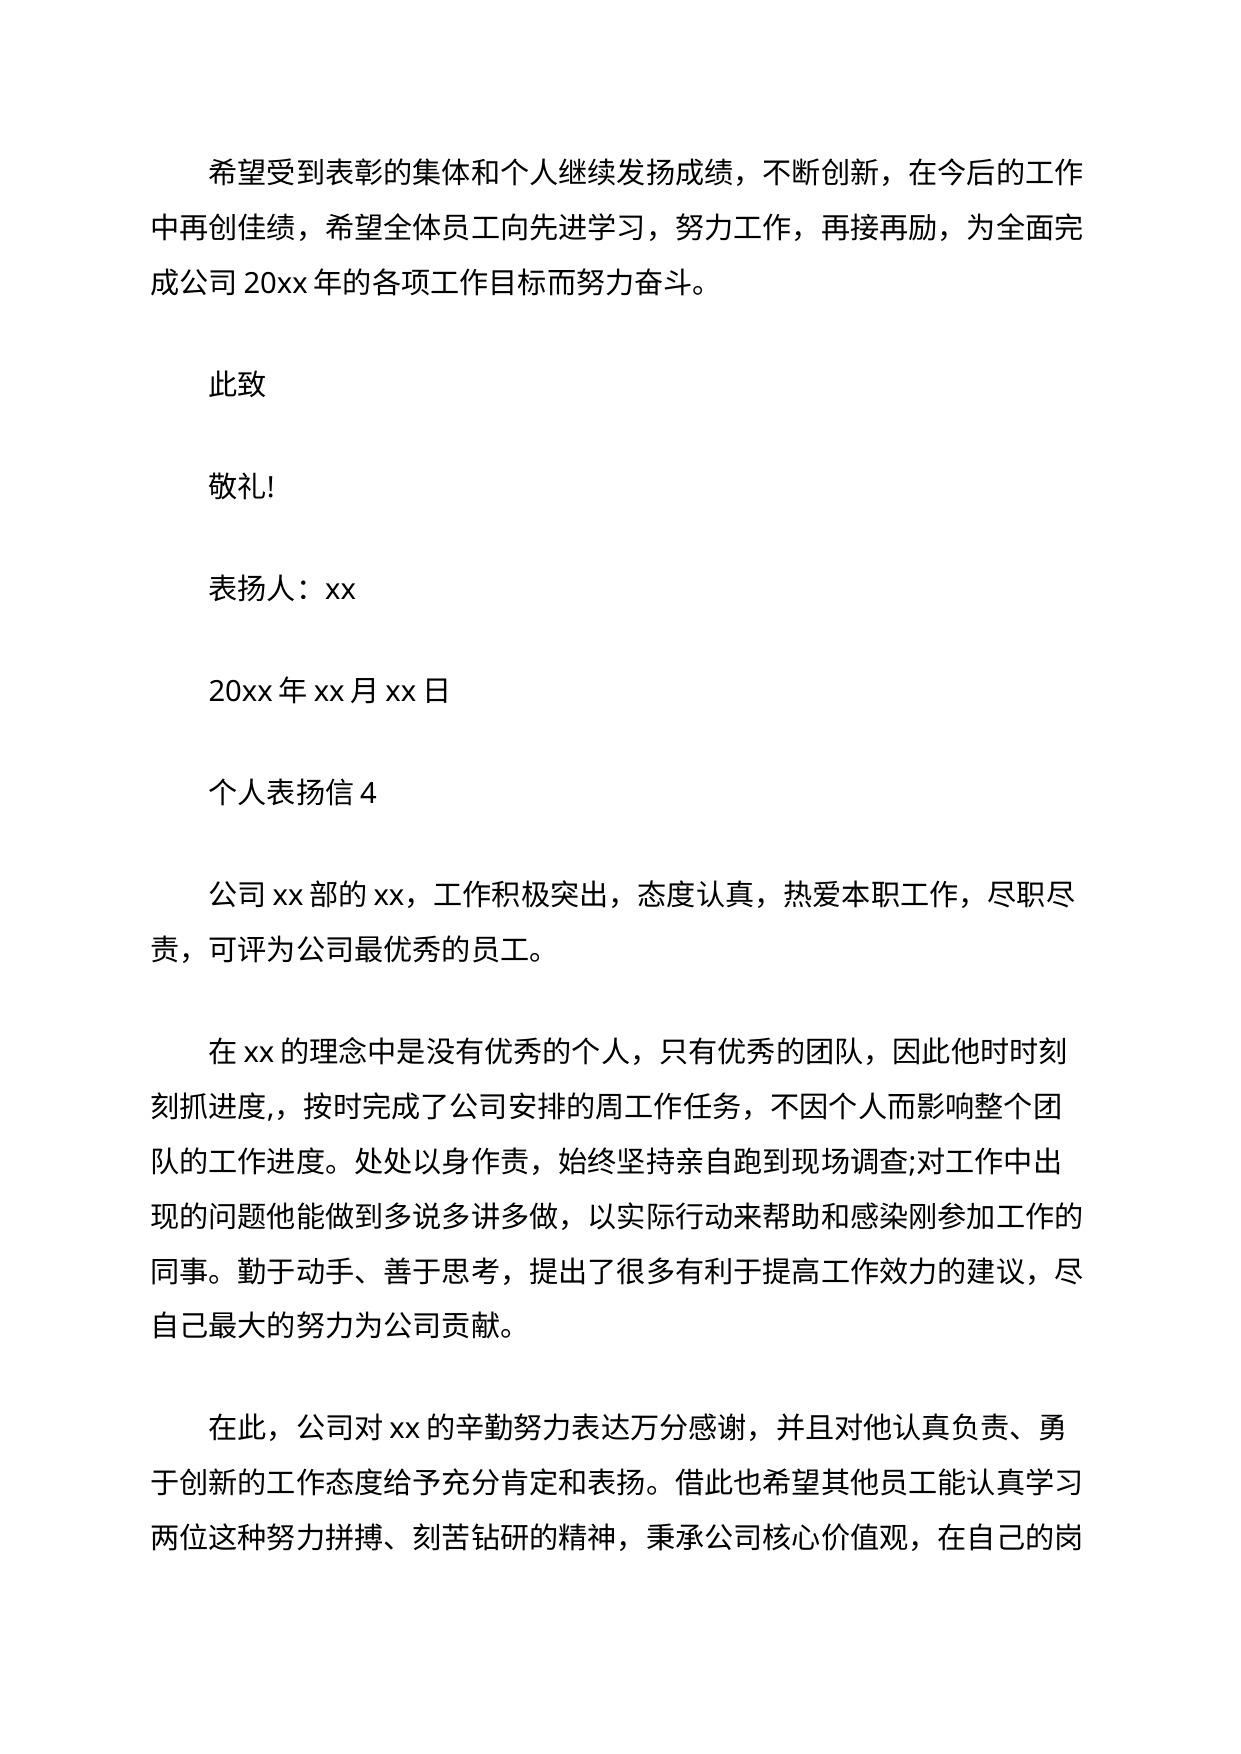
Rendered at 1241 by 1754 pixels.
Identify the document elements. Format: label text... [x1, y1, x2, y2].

text 公司xx部的xx，工作积极突出，态度认真，热爱本职工作，尽职尽责，可评为公司最优秀的员工。 [150, 871, 1090, 969]
text 个人表扬信4 [150, 769, 1090, 812]
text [150, 1405, 1090, 1557]
text 表扬人：xx [150, 566, 1090, 608]
text 敬礼! [150, 463, 1090, 506]
text 在xx的理念中是没有优秀的个人，只有优秀的团队，因此他时时刻刻抓进度,，按时完成了公司安排的周工作任务，不因个人而影响整个团队的工作进度。处处以身作责，始终坚持亲自跑到现场调查;对工作中出现的问题他能做到多说多讲多做，以实际行动来帮助和感染刚参加工作的同事。勤于动手、善于思考，提出了很多有利于提高工作效力的建议，尽自己最大的努力为公司贡献。 [150, 1028, 1090, 1345]
text 此致 [150, 362, 1090, 404]
text 20xx年xx月xx日 [150, 667, 1090, 710]
text 希望受到表彰的集体和个人继续发扬成绩，不断创新，在今后的工作中再创佳绩，希望全体员工向先进学习，努力工作，再接再励，为全面完成公司20xx年的各项工作目标而努力奋斗。 [150, 150, 1090, 302]
